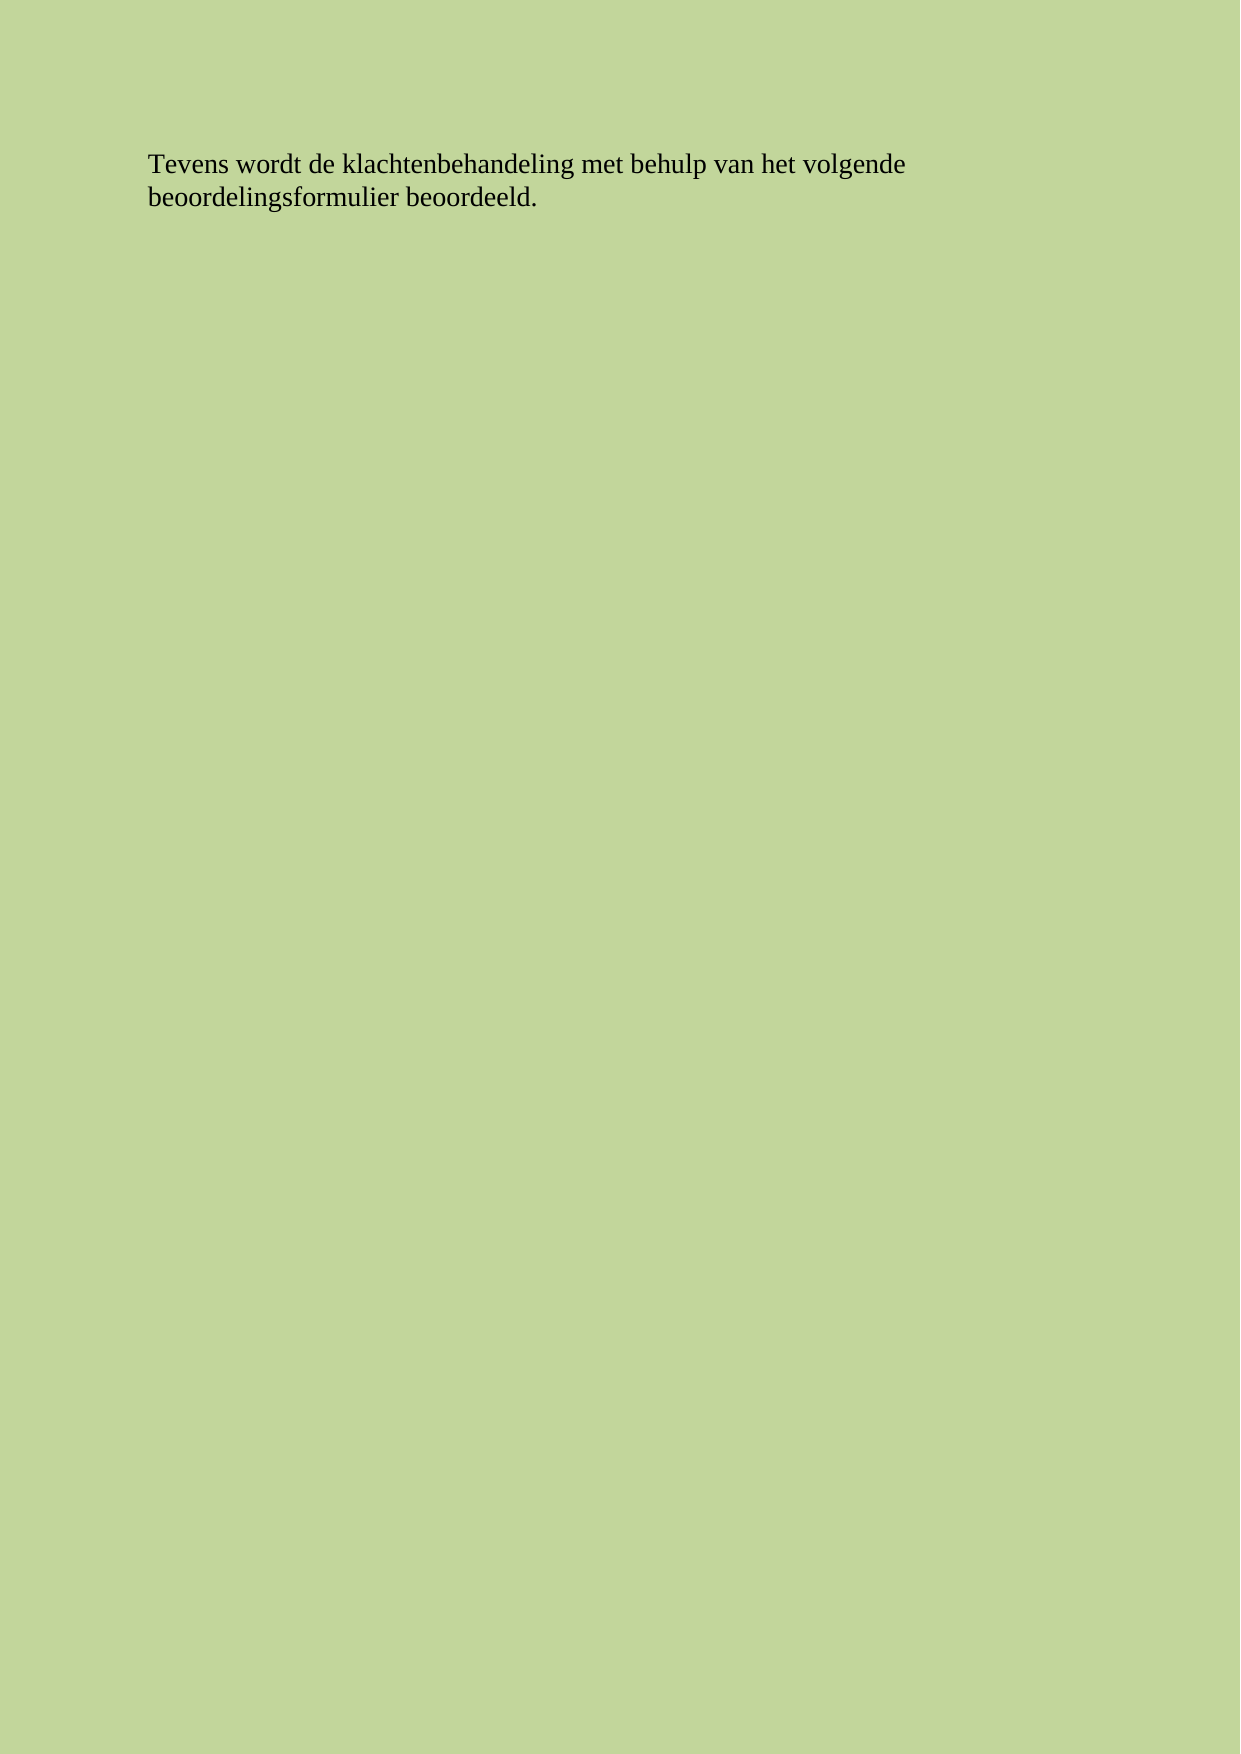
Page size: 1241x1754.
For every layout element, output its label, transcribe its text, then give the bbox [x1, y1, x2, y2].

text Tevens wordt de klachtenbehandeling met behulp van het volgende beoordelingsformulier beoordeeld. [148, 148, 1093, 212]
